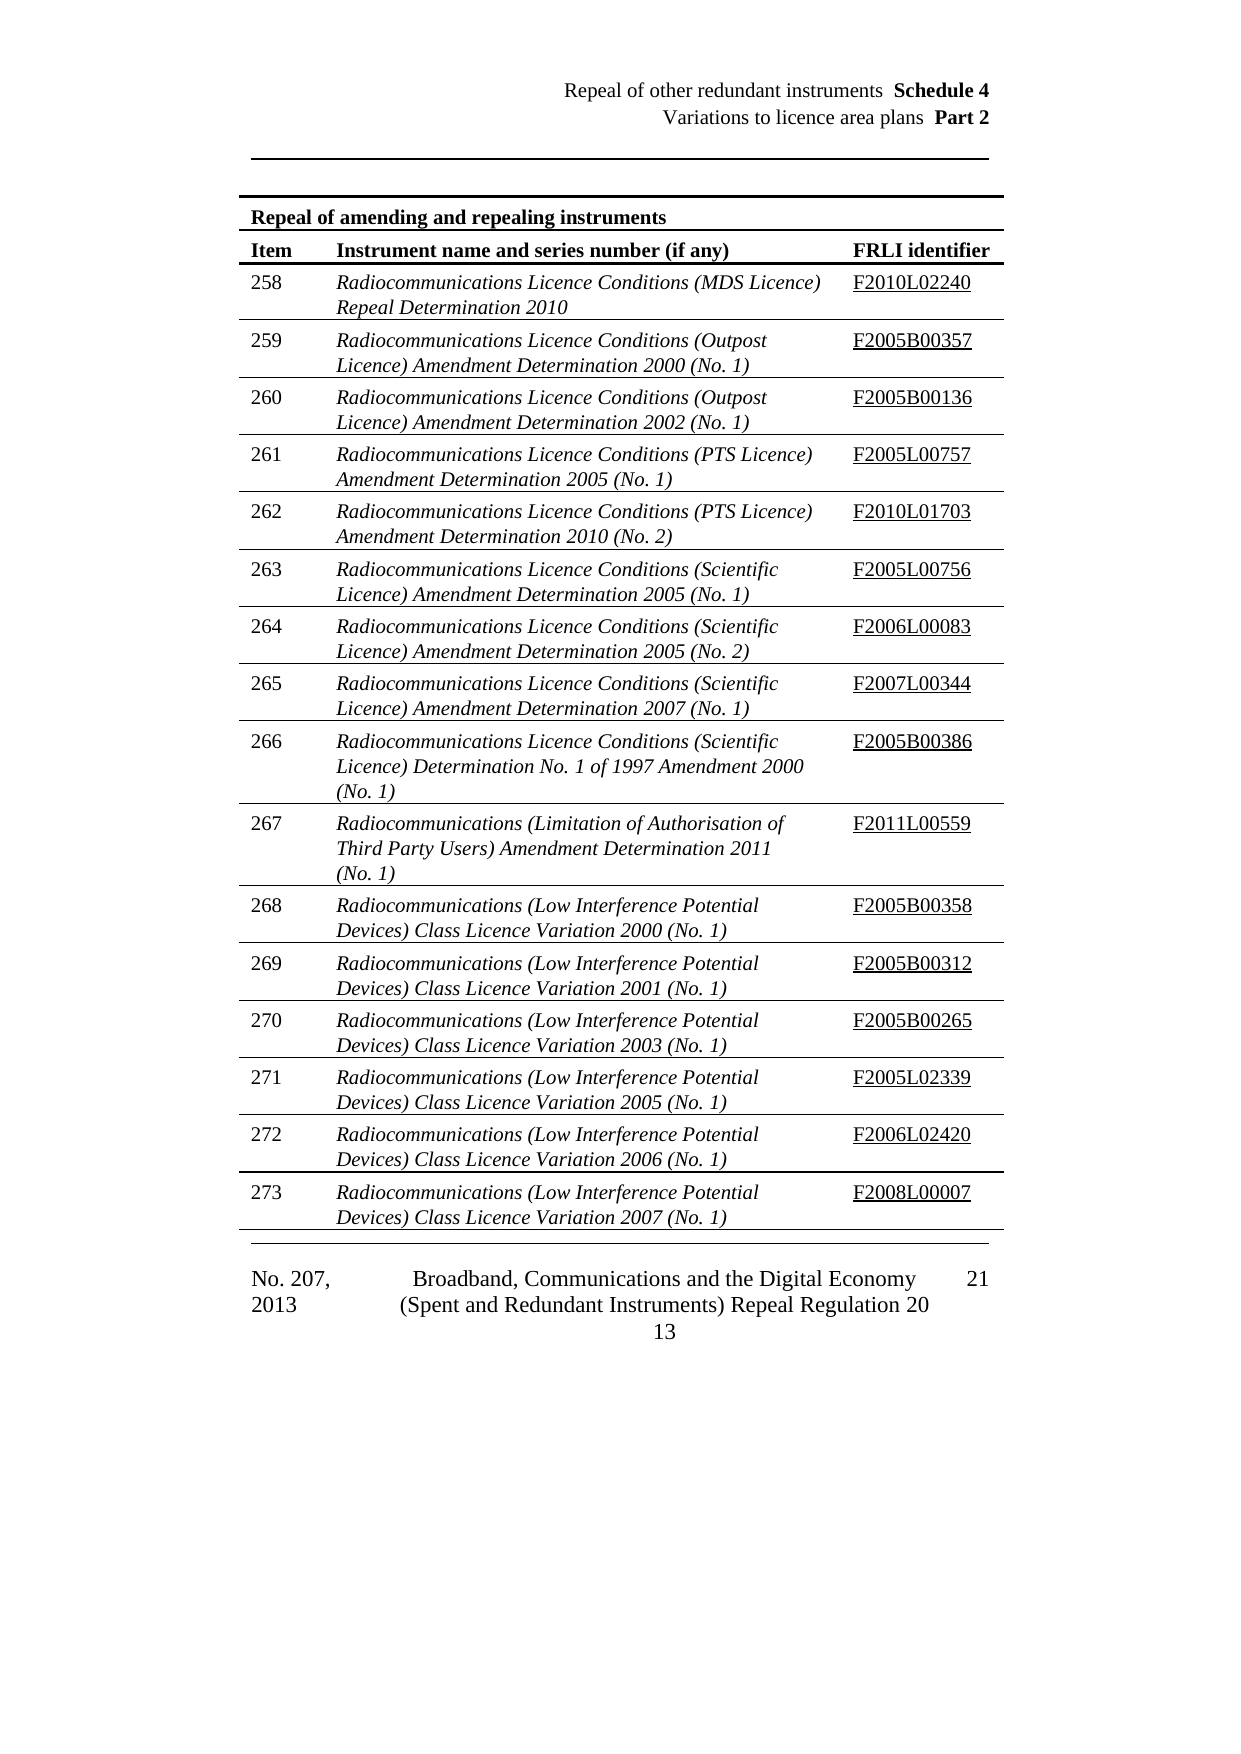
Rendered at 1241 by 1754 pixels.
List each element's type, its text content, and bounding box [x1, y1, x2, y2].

table_header Repeal of amending and repealing instruments [239, 198, 1004, 229]
table_cell 267 [239, 804, 325, 885]
table_cell Radiocommunications Licence Conditions (Outpost Licence) Amendment Determination 2002 (No. 1) [325, 378, 842, 434]
table_cell 260 [239, 378, 325, 434]
table_cell Item [239, 231, 325, 262]
table_cell 259 [239, 320, 325, 377]
table_cell F2011L00559 [842, 804, 1004, 885]
table_cell Radiocommunications Licence Conditions (Scientific Licence) Amendment Determination 2005 (No. 2) [325, 607, 842, 663]
table_cell 264 [239, 607, 325, 663]
table_cell 266 [239, 721, 325, 803]
table_cell 272 [239, 1115, 325, 1171]
table_cell Radiocommunications Licence Conditions (Scientific Licence) Amendment Determination 2007 (No. 1) [325, 664, 842, 720]
table_cell F2005L02339 [842, 1058, 1004, 1114]
table_cell 271 [239, 1058, 325, 1114]
table_cell F2005B00265 [842, 1001, 1004, 1057]
table_cell F2005B00386 [842, 721, 1004, 803]
table_cell F2008L00007 [842, 1173, 1004, 1229]
table_cell F2005L00756 [842, 550, 1004, 606]
table_cell F2005B00136 [842, 378, 1004, 434]
table_cell Radiocommunications (Low Interference Potential Devices) Class Licence Variation 2001 (No. 1) [325, 943, 842, 999]
table_cell Radiocommunications Licence Conditions (Scientific Licence) Amendment Determination 2005 (No. 1) [325, 550, 842, 606]
table_cell F2010L01703 [842, 492, 1004, 548]
table_cell Radiocommunications (Low Interference Potential Devices) Class Licence Variation 2006 (No. 1) [325, 1115, 842, 1171]
table_cell Radiocommunications Licence Conditions (Outpost Licence) Amendment Determination 2000 (No. 1) [325, 320, 842, 377]
table_cell 263 [239, 550, 325, 606]
table_cell Instrument name and series number (if any) [325, 231, 842, 262]
table_cell F2006L02420 [842, 1115, 1004, 1171]
table_cell Radiocommunications (Low Interference Potential Devices) Class Licence Variation 2000 (No. 1) [325, 886, 842, 942]
table_cell 269 [239, 943, 325, 999]
table_cell F2010L02240 [842, 265, 1004, 319]
table_cell 258 [239, 265, 325, 319]
table_cell Radiocommunications (Low Interference Potential Devices) Class Licence Variation 2007 (No. 1) [325, 1173, 842, 1229]
table_cell 273 [239, 1173, 325, 1229]
table_cell F2005B00358 [842, 886, 1004, 942]
table_cell Radiocommunications Licence Conditions (Scientific Licence) Determination No. 1 of 1997 Amendment 2000 (No. 1) [325, 721, 842, 803]
table_cell F2006L00083 [842, 607, 1004, 663]
table_cell Radiocommunications (Low Interference Potential Devices) Class Licence Variation 2003 (No. 1) [325, 1001, 842, 1057]
table_cell 261 [239, 435, 325, 491]
table_cell Radiocommunications (Limitation of Authorisation of Third Party Users) Amendment Determination 2011 (No. 1) [325, 804, 842, 885]
table_cell 265 [239, 664, 325, 720]
table_cell 262 [239, 492, 325, 548]
table_cell Radiocommunications Licence Conditions (PTS Licence) Amendment Determination 2010 (No. 2) [325, 492, 842, 548]
table_cell 268 [239, 886, 325, 942]
table_cell F2005L00757 [842, 435, 1004, 491]
table_cell F2005B00357 [842, 320, 1004, 377]
table_cell Radiocommunications Licence Conditions (PTS Licence) Amendment Determination 2005 (No. 1) [325, 435, 842, 491]
table_cell Radiocommunications (Low Interference Potential Devices) Class Licence Variation 2005 (No. 1) [325, 1058, 842, 1114]
table_cell F2007L00344 [842, 664, 1004, 720]
table_cell F2005B00312 [842, 943, 1004, 999]
table_cell FRLI identifier [842, 231, 1004, 262]
table_cell 270 [239, 1001, 325, 1057]
table_cell Radiocommunications Licence Conditions (MDS Licence) Repeal Determination 2010 [325, 265, 842, 319]
